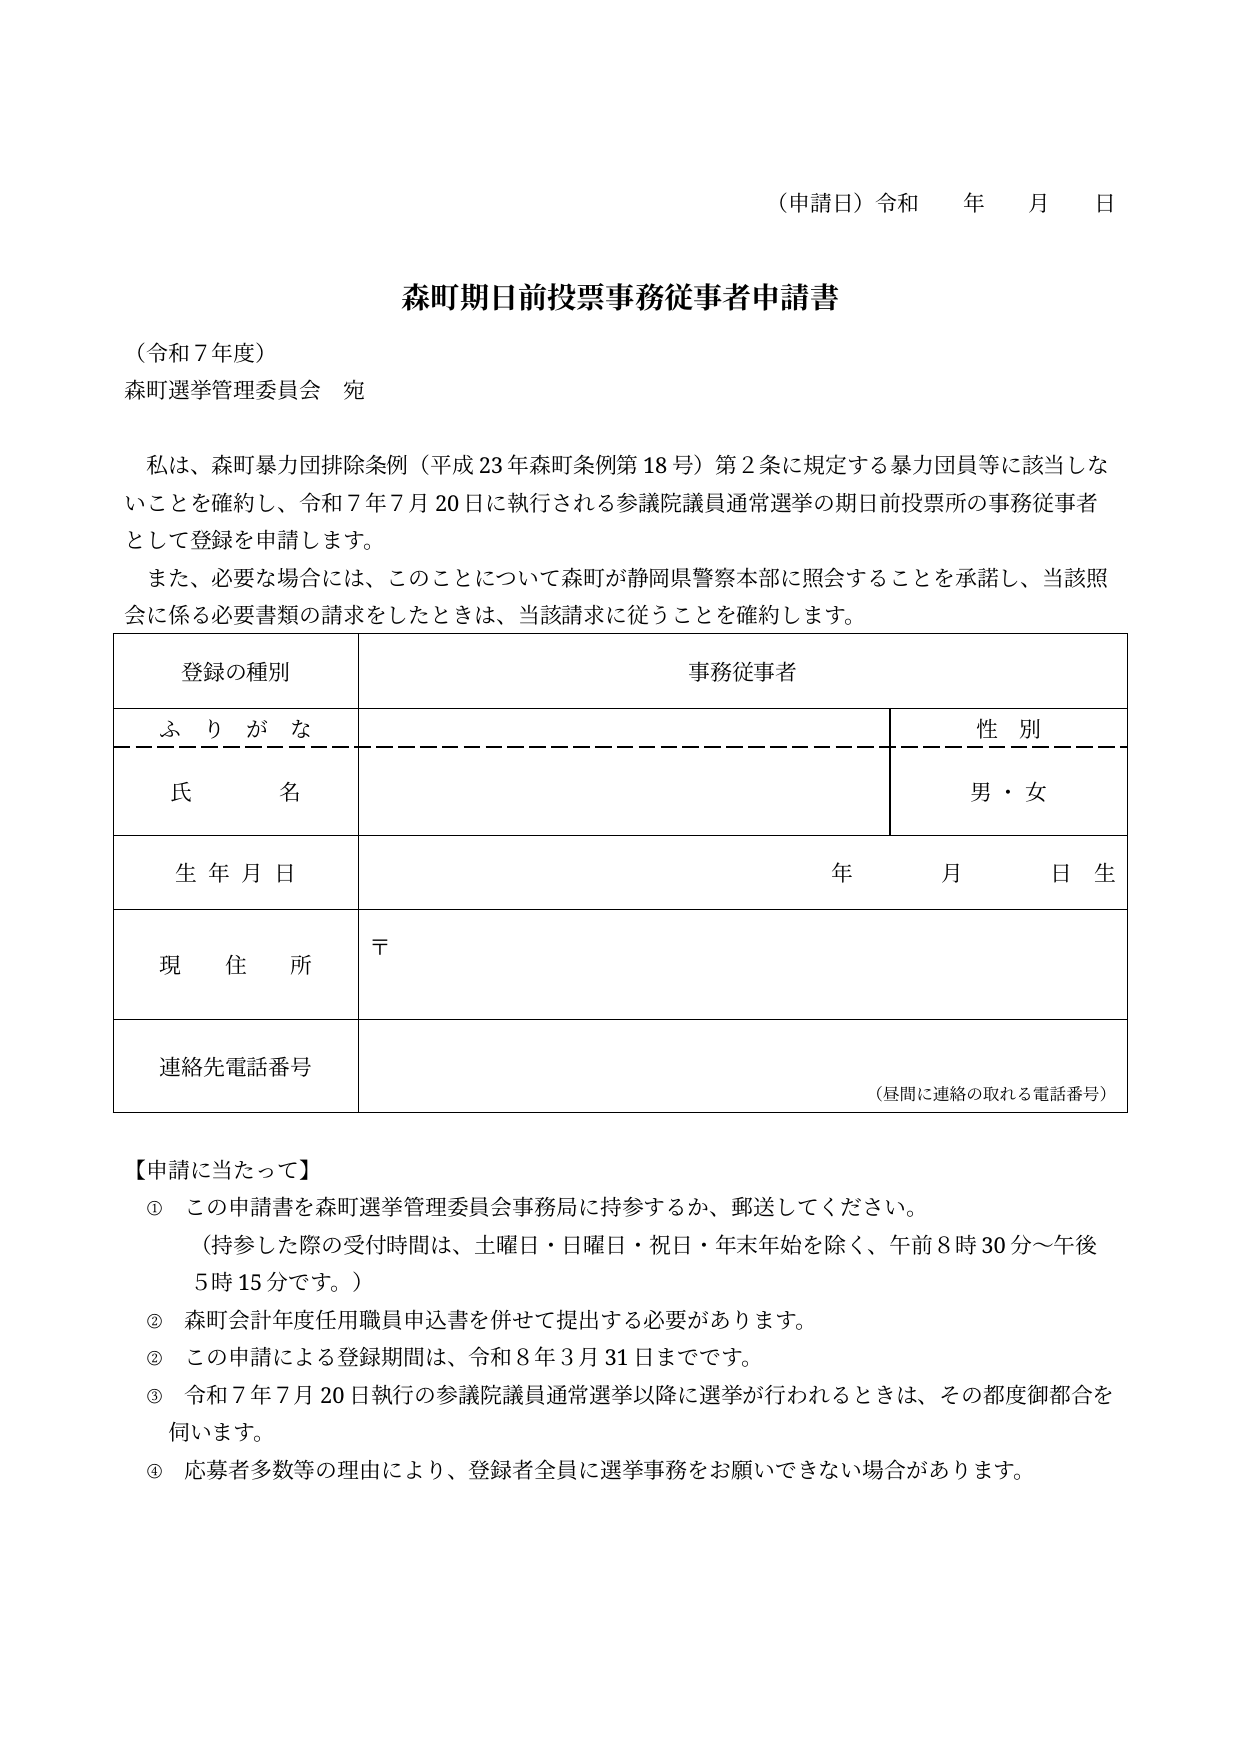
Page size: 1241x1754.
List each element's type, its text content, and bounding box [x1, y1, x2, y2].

text （令和７年度） [124, 333, 1116, 371]
text 森町選挙管理委員会 宛 [124, 371, 1116, 408]
text ② 森町会計年度任用職員申込書を併せて提出する必要があります。 [146, 1300, 1116, 1338]
text 【申請に当たって】 [124, 1150, 1116, 1188]
text 森町期日前投票事務従事者申請書 [124, 258, 1116, 333]
text （持参した際の受付時間は、土曜日・日曜日・祝日・年末年始を除く、午前８時30分～午後５時15分です。） [124, 1225, 1116, 1300]
text 私は、森町暴力団排除条例（平成23年森町条例第18号）第２条に規定する暴力団員等に該当しないことを確約し、令和７年７月20日に執行される参議院議員通常選挙の期日前投票所の事務従事者として登録を申請します。 [124, 446, 1116, 558]
text ① この申請書を森町選挙管理委員会事務局に持参するか、郵送してください。 [146, 1188, 1116, 1225]
table_header 事務従事者 [359, 634, 1127, 708]
table_cell 〒 [359, 910, 1127, 1019]
table_cell ふ り が な [114, 709, 358, 746]
text （申請日）令和 年 月 日 [124, 183, 1116, 221]
text また、必要な場合には、このことについて森町が静岡県警察本部に照会することを承諾し、当該照会に係る必要書類の請求をしたときは、当該請求に従うことを確約します。 [124, 558, 1116, 633]
table_cell 連絡先電話番号 [114, 1020, 358, 1112]
table_header 登録の種別 [114, 634, 358, 708]
table_cell [359, 709, 889, 746]
text ④ 応募者多数等の理由により、登録者全員に選挙事務をお願いできない場合があります。 [146, 1450, 1116, 1488]
text ③ 令和７年７月20日執行の参議院議員通常選挙以降に選挙が行われるときは、その都度御都合を伺います。 [146, 1375, 1116, 1450]
table_cell （昼間に連絡の取れる電話番号） [359, 1020, 1127, 1112]
table_cell 男 ・ 女 [891, 746, 1127, 835]
table_cell [359, 746, 889, 835]
table_cell 氏 名 [114, 746, 358, 835]
text ② この申請による登録期間は、令和８年３月31日までです。 [124, 1338, 1116, 1375]
table_cell 生 年 月 日 [114, 836, 358, 908]
table_cell 現 住 所 [114, 910, 358, 1019]
table_cell 年 月 日 生 [359, 836, 1127, 908]
table_cell 性 別 [891, 709, 1127, 746]
